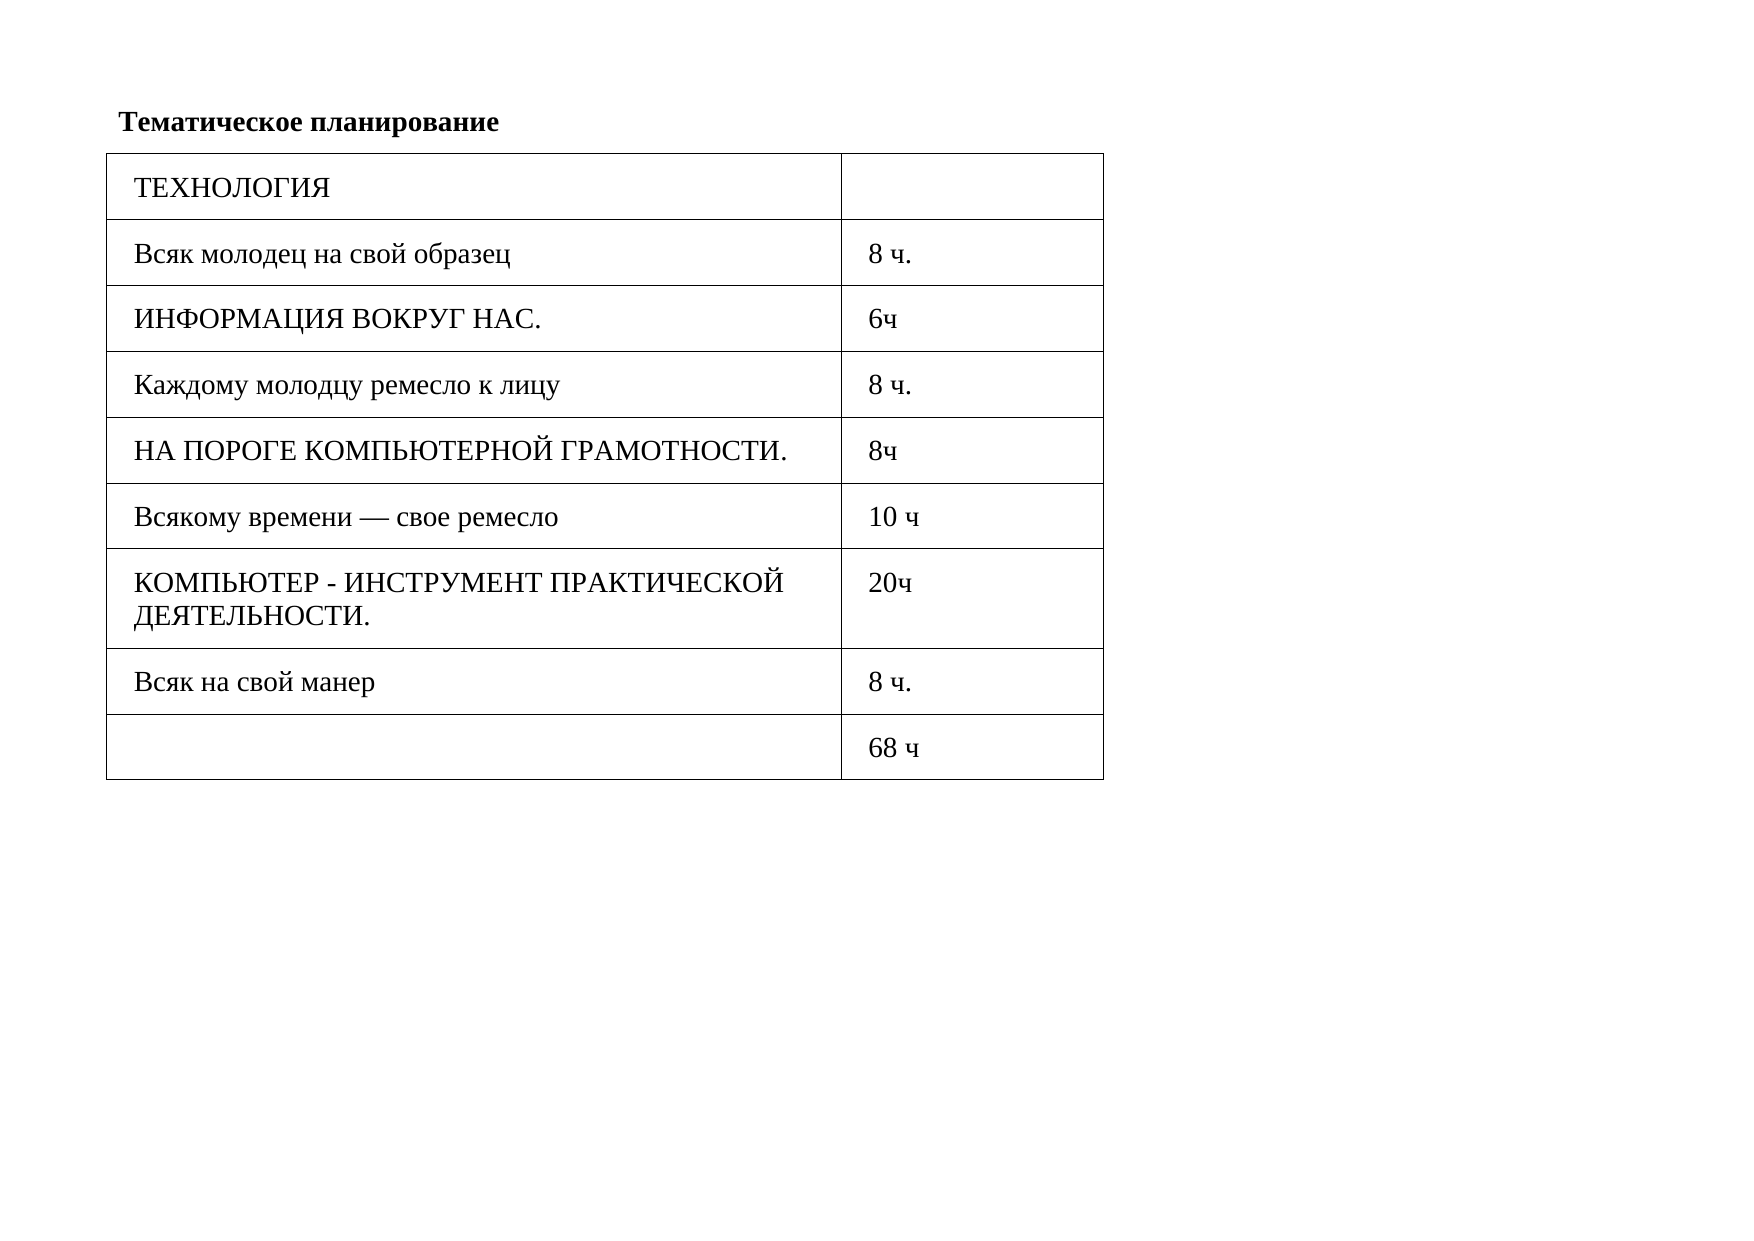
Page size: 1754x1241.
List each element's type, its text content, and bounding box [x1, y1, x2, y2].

table_cell 8 ч. [842, 352, 1103, 417]
table_cell 8 ч. [842, 220, 1103, 285]
table_cell ИНФОРМАЦИЯ ВОКРУГ НАС. [107, 286, 841, 351]
table_cell Всяк молодец на свой образец [107, 220, 841, 285]
text Тематическое планирование [118, 104, 1621, 138]
table_cell Каждому молодцу ремесло к лицу [107, 352, 841, 417]
table_cell 10 ч [842, 484, 1103, 548]
table_cell Всякому времени — свое ремесло [107, 484, 841, 548]
table_cell КОМПЬЮТЕР - ИНСТРУМЕНТ ПРАКТИЧЕСКОЙ ДЕЯТЕЛЬНОСТИ. [107, 549, 841, 648]
table_cell 8ч [842, 418, 1103, 482]
table_cell 6ч [842, 286, 1103, 351]
table_cell [107, 715, 841, 779]
table_cell Всяк на свой манер [107, 649, 841, 713]
table_cell 8 ч. [842, 649, 1103, 713]
table_header ТЕХНОЛОГИЯ [107, 154, 841, 219]
table_cell 68 ч [842, 715, 1103, 779]
table_cell НА ПОРОГЕ КОМПЬЮТЕРНОЙ ГРАМОТНОСТИ. [107, 418, 841, 482]
table_cell 20ч [842, 549, 1103, 648]
table_header [842, 154, 1103, 219]
